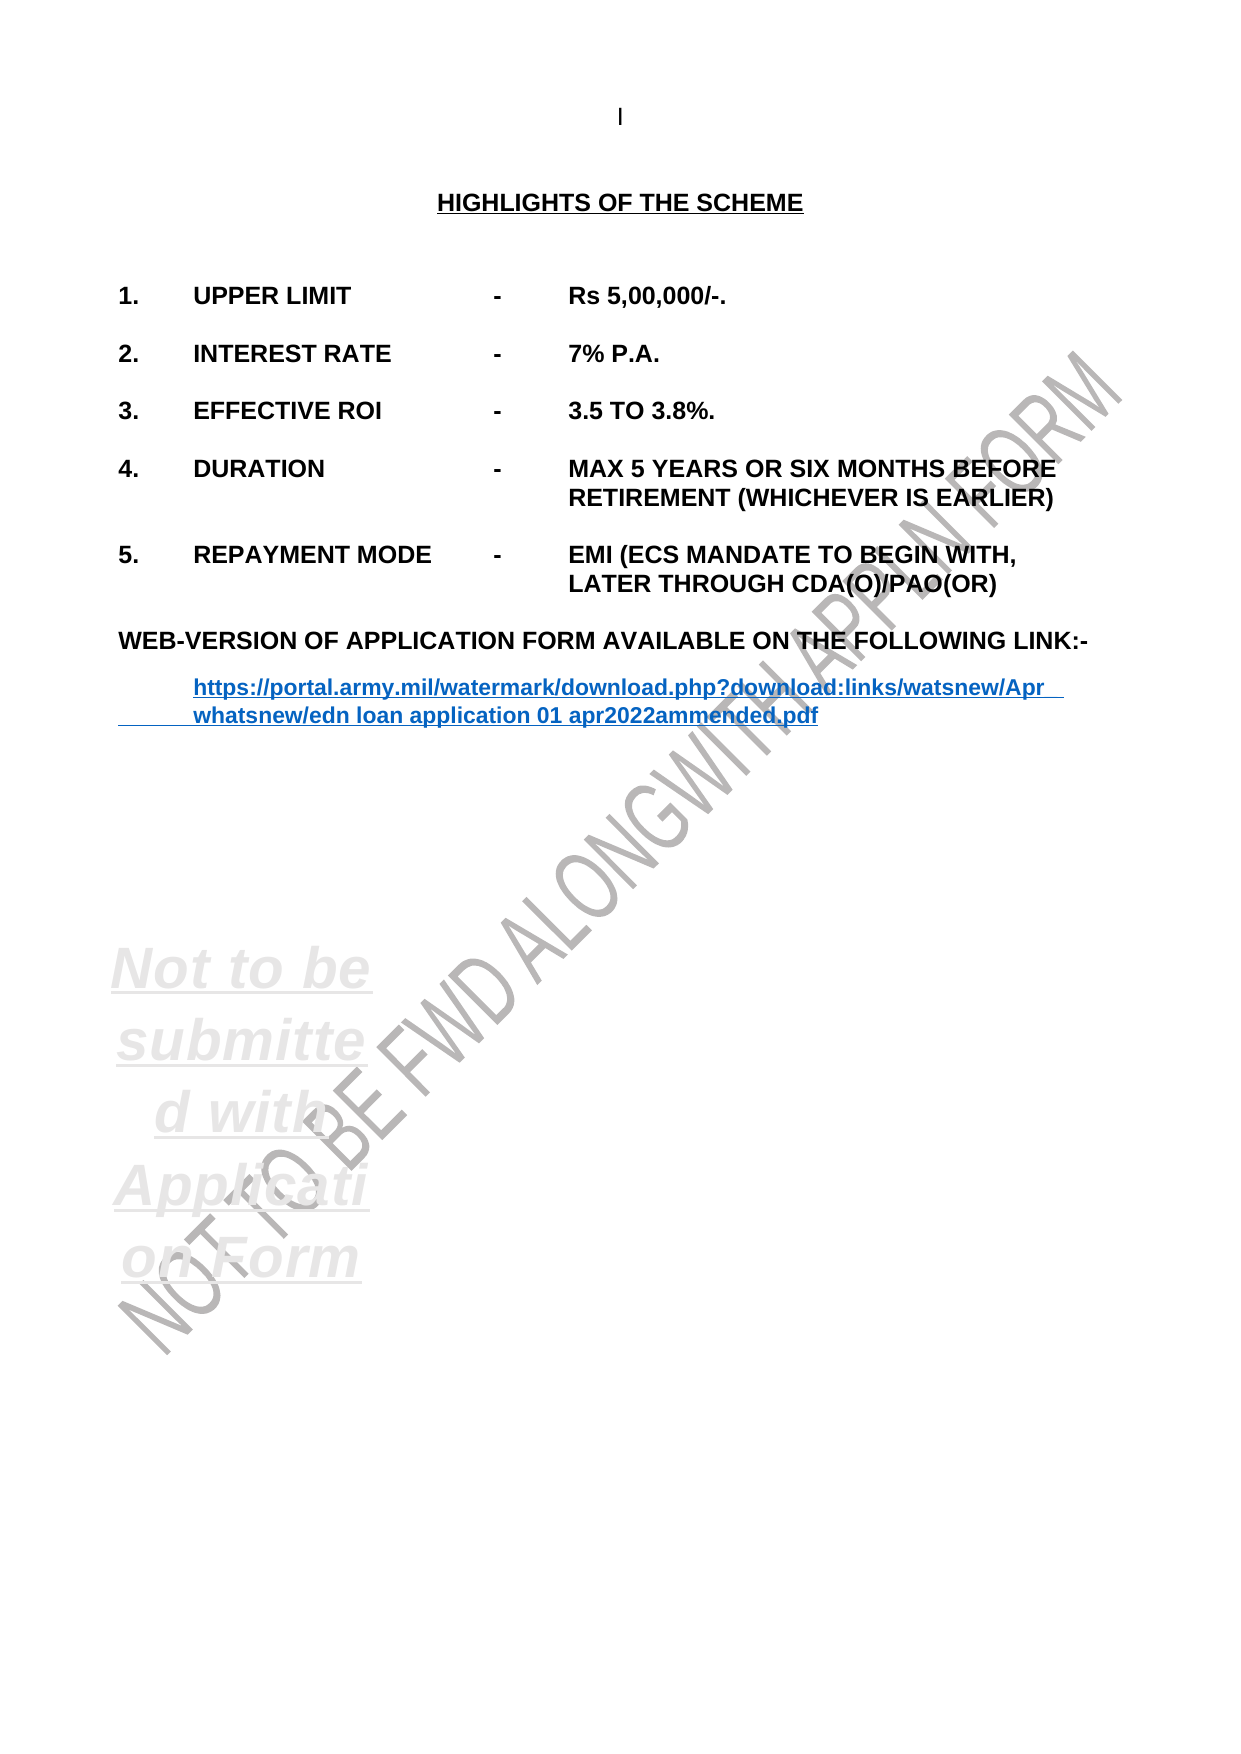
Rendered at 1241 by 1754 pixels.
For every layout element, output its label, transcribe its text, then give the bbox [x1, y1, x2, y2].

text WEB-VERSION OF APPLICATION FORM AVAILABLE ON THE FOLLOWING LINK:- [118, 626, 1122, 655]
text 4. DURATION - MAX 5 YEARS OR SIX MONTHS BEFORE RETIREMENT (WHICHEVER IS EARLIER) [118, 454, 1122, 511]
text 3. EFFECTIVE ROI - 3.5 TO 3.8%. [118, 396, 1122, 425]
text 1. UPPER LIMIT - Rs 5,00,000/-. [118, 281, 1122, 310]
text 2. INTEREST RATE - 7% P.A. [118, 339, 1122, 367]
text HIGHLIGHTS OF THE SCHEME [118, 188, 1122, 217]
text 5. REPAYMENT MODE - EMI (ECS MANDATE TO BEGIN WITH, [118, 540, 1122, 569]
text I [118, 102, 1122, 131]
text LATER THROUGH CDA(O)/PAO(OR) [118, 569, 1122, 597]
text https://portal.army.mil/watermark/download.php?download:links/watsnew/Apr_ whatsnew/edn loan application 01 apr2022ammended.pdf [118, 674, 1122, 729]
